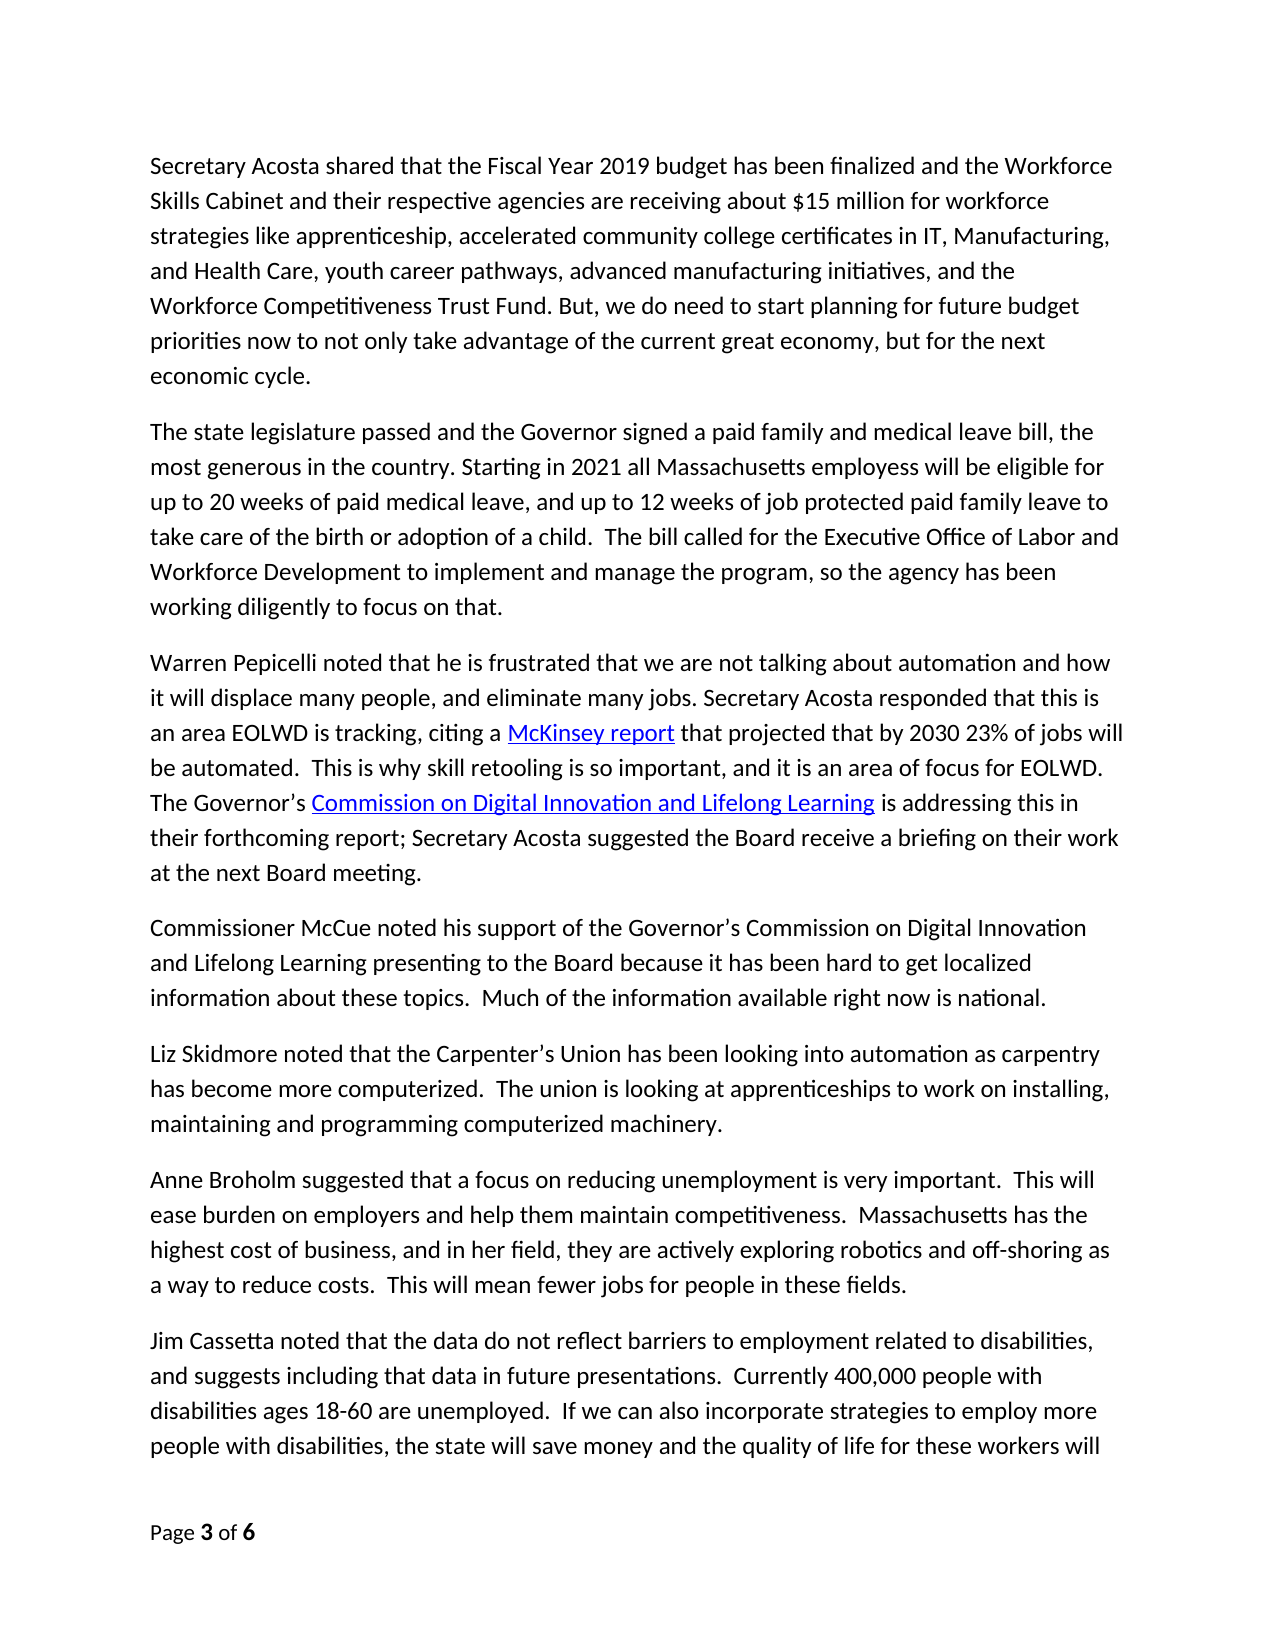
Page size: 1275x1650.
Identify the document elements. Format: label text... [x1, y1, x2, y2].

text Warren Pepicelli noted that he is frustrated that we are not talking about automation and how it will displace many people, and eliminate many jobs. Secretary Acosta responded that this is an area EOLWD is tracking, citing a McKinsey report that projected that by 2030 23% of jobs will be automated. This is why skill retooling is so important, and it is an area of focus for EOLWD. The Governor’s Commission on Digital Innovation and Lifelong Learning is addressing this in their forthcoming report; Secretary Acosta suggested the Board receive a briefing on their work at the next Board meeting. [150, 647, 1125, 887]
text Commissioner McCue noted his support of the Governor’s Commission on Digital Innovation and Lifelong Learning presenting to the Board because it has been hard to get localized information about these topics. Much of the information available right now is national. [150, 912, 1125, 1013]
text Secretary Acosta shared that the Fiscal Year 2019 budget has been finalized and the Workforce Skills Cabinet and their respective agencies are receiving about $15 million for workforce strategies like apprenticeship, accelerated community college certificates in IT, Manufacturing, and Health Care, youth career pathways, advanced manufacturing initiatives, and the Workforce Competitiveness Trust Fund. But, we do need to start planning for future budget priorities now to not only take advantage of the current great economy, but for the next economic cycle. [150, 150, 1125, 391]
text Anne Broholm suggested that a focus on reducing unemployment is very important. This will ease burden on employers and help them maintain competitiveness. Massachusetts has the highest cost of business, and in her field, they are actively exploring robotics and off-shoring as a way to reduce costs. This will mean fewer jobs for people in these fields. [150, 1164, 1125, 1300]
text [150, 1325, 1125, 1461]
text The state legislature passed and the Governor signed a paid family and medical leave bill, the most generous in the country. Starting in 2021 all Massachusetts employess will be eligible for up to 20 weeks of paid medical leave, and up to 12 weeks of job protected paid family leave to take care of the birth or adoption of a child. The bill called for the Executive Office of Labor and Workforce Development to implement and manage the program, so the agency has been working diligently to focus on that. [150, 416, 1125, 621]
text Liz Skidmore noted that the Carpenter’s Union has been looking into automation as carpentry has become more computerized. The union is looking at apprenticeships to work on installing, maintaining and programming computerized machinery. [150, 1038, 1125, 1139]
